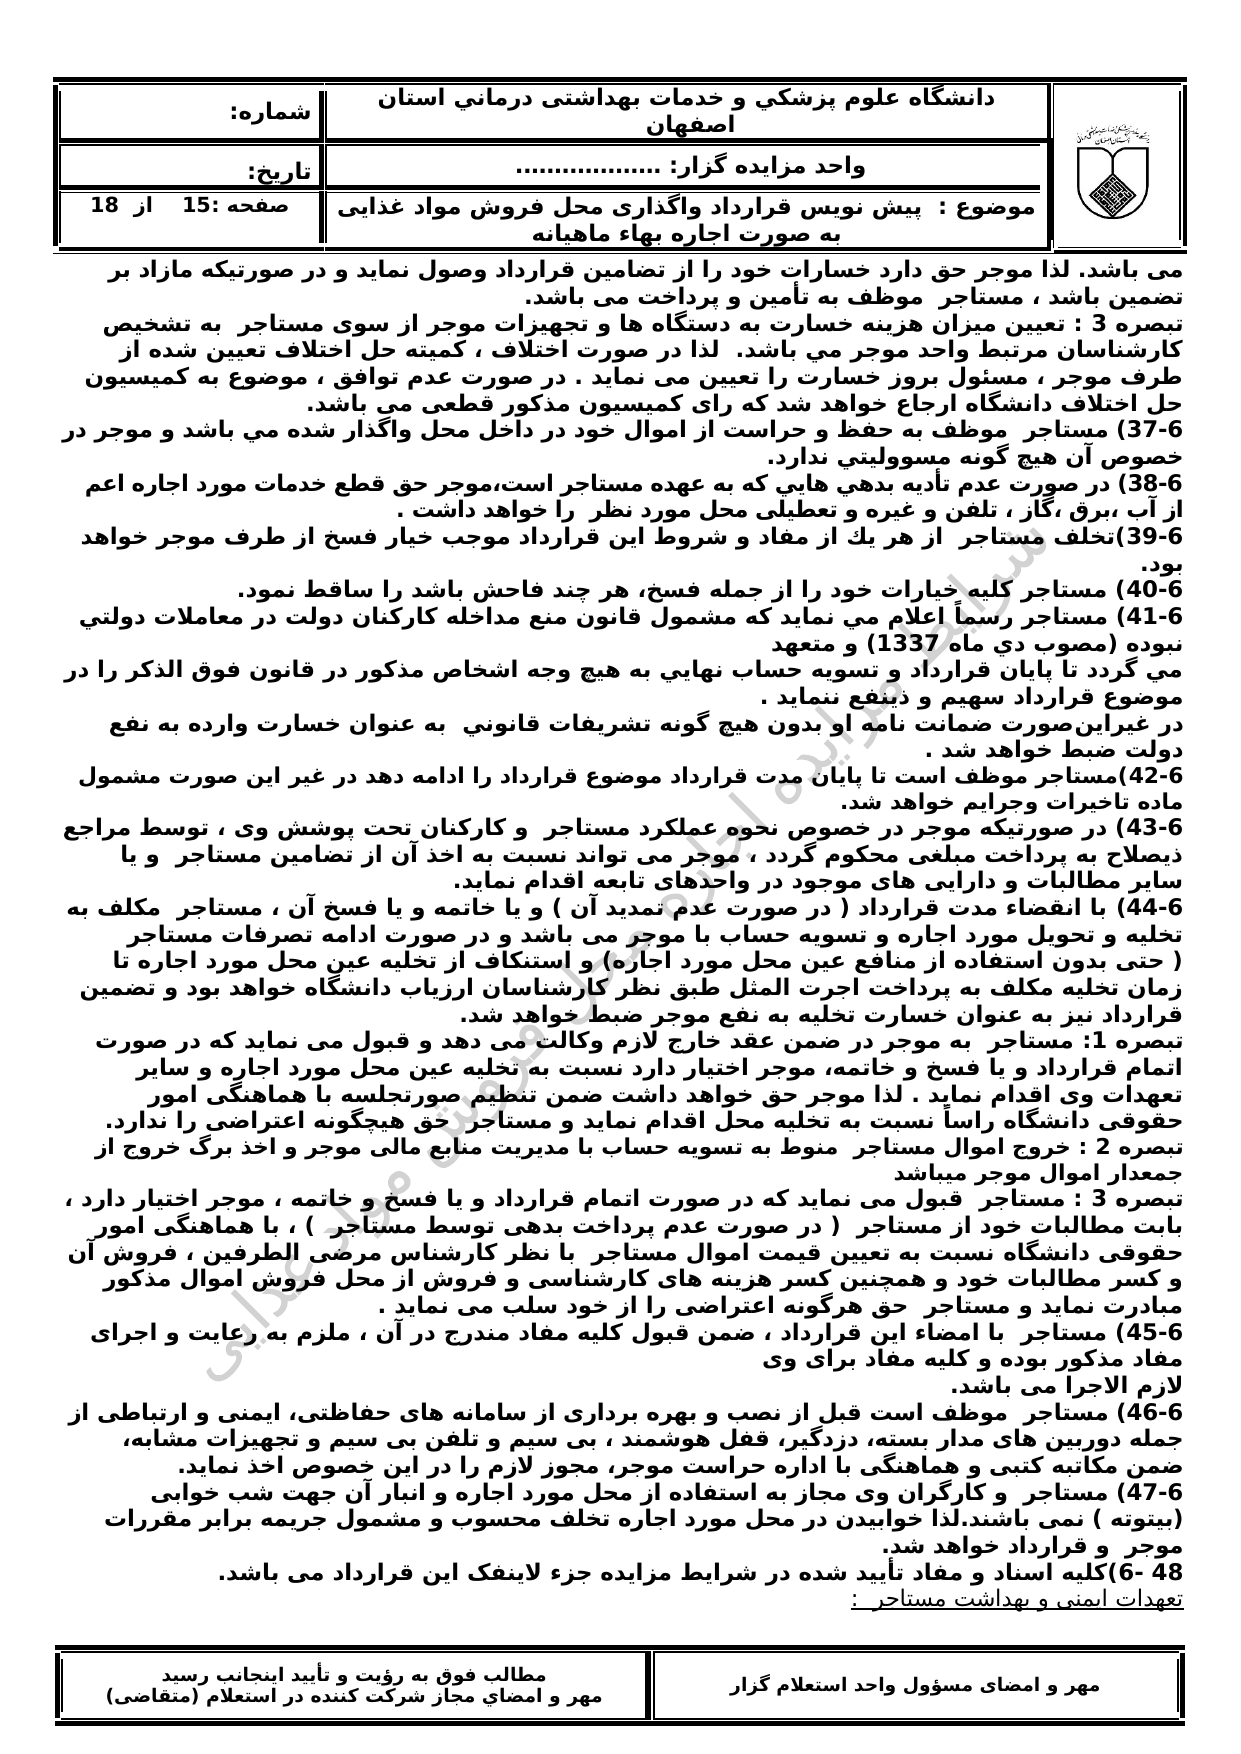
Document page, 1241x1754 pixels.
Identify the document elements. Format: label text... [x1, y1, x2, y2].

text 39-6)تخلف مستاجر از هر يك از مفاد و شروط اين قرارداد موجب خيار فسخ از طرف موجر خواهد بود. [61, 523, 1184, 577]
text 42-6)مستاجر موظف است تا پایان مدت قرارداد موضوع قرارداد را ادامه دهد در غیر این صورت مشمول ماده تاخیرات وجرایم خواهد شد. [61, 763, 1184, 814]
text تبصره 3 : تعیین میزان هزينه خسارت به دستگاه ها و تجهيزات موجر از سوی مستاجر به تشخيص کارشناسان مرتبط واحد موجر مي باشد. لذا در صورت اختلاف ، کمیته حل اختلاف تعیین شده از طرف موجر ، مسئول بروز خسارت را تعیین می نماید . در صورت عدم توافق ، موضوع به کمیسیون حل اختلاف دانشگاه ارجاع خواهد شد که رای کمیسیون مذکور قطعی می باشد. [61, 310, 1184, 417]
text 45-6) مستاجر با امضاء این قرارداد ، ضمن قبول کلیه مفاد مندرج در آن ، ملزم به رعایت و اجرای مفاد مذکور بوده و کلیه مفاد برای وی لازم الاجرا می باشد. [61, 1319, 1184, 1399]
text 47-6) مستاجر و کارگران وی مجاز به استفاده از محل مورد اجاره و انبار آن جهت شب خوابی (بیتوته ) نمی باشند.لذا خوابيدن در محل مورد اجاره تخلف محسوب و مشمول جريمه برابر مقررات موجر و قرارداد خواهد شد. [61, 1479, 1184, 1559]
text 41-6) مستاجر رسماً اعلام مي نمايد كه مشمول قانون منع مداخله كاركنان دولت در معاملات دولتي نبوده (مصوب دي ماه 1337) و متعهد مي گردد تا پايان قرارداد و تسويه حساب نهایي به هيچ وجه اشخاص مذكور در قانون فوق الذكر را در موضوع قرارداد سهيم و ذينفع ننمايد . در غيراين‌صورت ضمانت نامه او بدون هيچ گونه تشريفات قانوني به عنوان خسارت وارده به نفع دولت ضبط خواهد شد . [61, 603, 1184, 763]
text 40-6) مستاجر کلیه خیارات خود را از جمله فسخ، هر چند فاحش باشد را ساقط نمود. [61, 577, 1184, 603]
picture [1074, 123, 1151, 220]
text تبصره 3 : مستاجر قبول می نماید که در صورت اتمام قرارداد و یا فسخ و خاتمه ، موجر اختیار دارد ، بابت مطالبات خود از مستاجر ( در صورت عدم پرداخت بدهی توسط مستاجر ) ، با هماهنگی امور حقوقی دانشگاه نسبت به تعیین قیمت اموال مستاجر با نظر کارشناس مرضی الطرفین ، فروش آن و کسر مطالبات خود و همچنین کسر هزینه های کارشناسی و فروش از محل فروش اموال مذکور مبادرت نماید و مستاجر حق هرگونه اعتراضی را از خود سلب می نماید . [61, 1185, 1184, 1319]
text تعهدات ایمنی و بهداشت مستاجر : [61, 1585, 1184, 1612]
text تبصره 1: مستاجر به موجر در ضمن عقد خارج لازم وکالت می دهد و قبول می نماید که در صورت اتمام قرارداد و یا فسخ و خاتمه، موجر اختیار دارد نسبت به تخلیه عین محل مورد اجاره و سایر تعهدات وی اقدام نماید . لذا موجر حق خواهد داشت ضمن تنظیم صورتجلسه با هماهنگی امور حقوقی دانشگاه راساً نسبت به تخلیه محل اقدام نماید و مستاجر حق هیچگونه اعتراضی را ندارد. [61, 1028, 1184, 1134]
text 44-6) با انقضاء مدت قرارداد ( در صورت عدم تمدید آن ) و یا خاتمه و یا فسخ آن ، مستاجر مکلف به تخلیه و تحویل مورد اجاره و تسویه حساب با موجر می باشد و در صورت ادامه تصرفات مستاجر ( حتی بدون استفاده از منافع عین محل مورد اجاره) و استنکاف از تخلیه عین محل مورد اجاره تا زمان تخلیه مکلف به پرداخت اجرت المثل طبق نظر کارشناسان ارزیاب دانشگاه خواهد بود و تضمین قرارداد نیز به عنوان خسارت تخلیه به نفع موجر ضبط خواهد شد. [61, 894, 1184, 1028]
text 37-6) مستاجر موظف به حفظ و حراست از اموال خود در داخل محل واگذار شده مي باشد و موجر در خصوص آن هيچ گونه مسووليتي ندارد. [61, 417, 1184, 470]
text 43-6) در صورتیکه موجر در خصوص نحوه عملکرد مستاجر و کارکنان تحت پوشش وی ، توسط مراجع ذیصلاح به پرداخت مبلغی محکوم گردد ، موجر می تواند نسبت به اخذ آن از تضامین مستاجر و یا سایر مطالبات و دارایی های موجود در واحدهای تابعه اقدام نماید. [61, 814, 1184, 894]
text 48 -6)کلیه اسناد و مفاد تأیید شده در شرایط مزایده جزء لاینفک این قرارداد می باشد. [61, 1559, 1184, 1585]
text 46-6) مستاجر موظف است قبل از نصب و بهره برداری از سامانه های حفاظتی، ایمنی و ارتباطی از جمله دوربین های مدار بسته، دزدگیر، قفل هوشمند ، بی سیم و تلفن بی سیم و تجهیزات مشابه، ضمن مکاتبه کتبی و هماهنگی با اداره حراست موجر، مجوز لازم را در این خصوص اخذ نماید. [61, 1399, 1184, 1479]
text تبصره 2 : خروج اموال مستاجر منوط به تسویه حساب با مدیریت منابع مالی موجر و اخذ برگ خروج از جمعدار اموال موجر میباشد [61, 1134, 1184, 1185]
text 38-6) در صورت عدم تأدیه بدهي هایي كه به عهده مستاجر است،موجر حق قطع خدمات مورد اجاره اعم از آب ،برق ،گاز ، تلفن و غیره و تعطیلی محل مورد نظر را خواهد داشت . [61, 470, 1184, 523]
